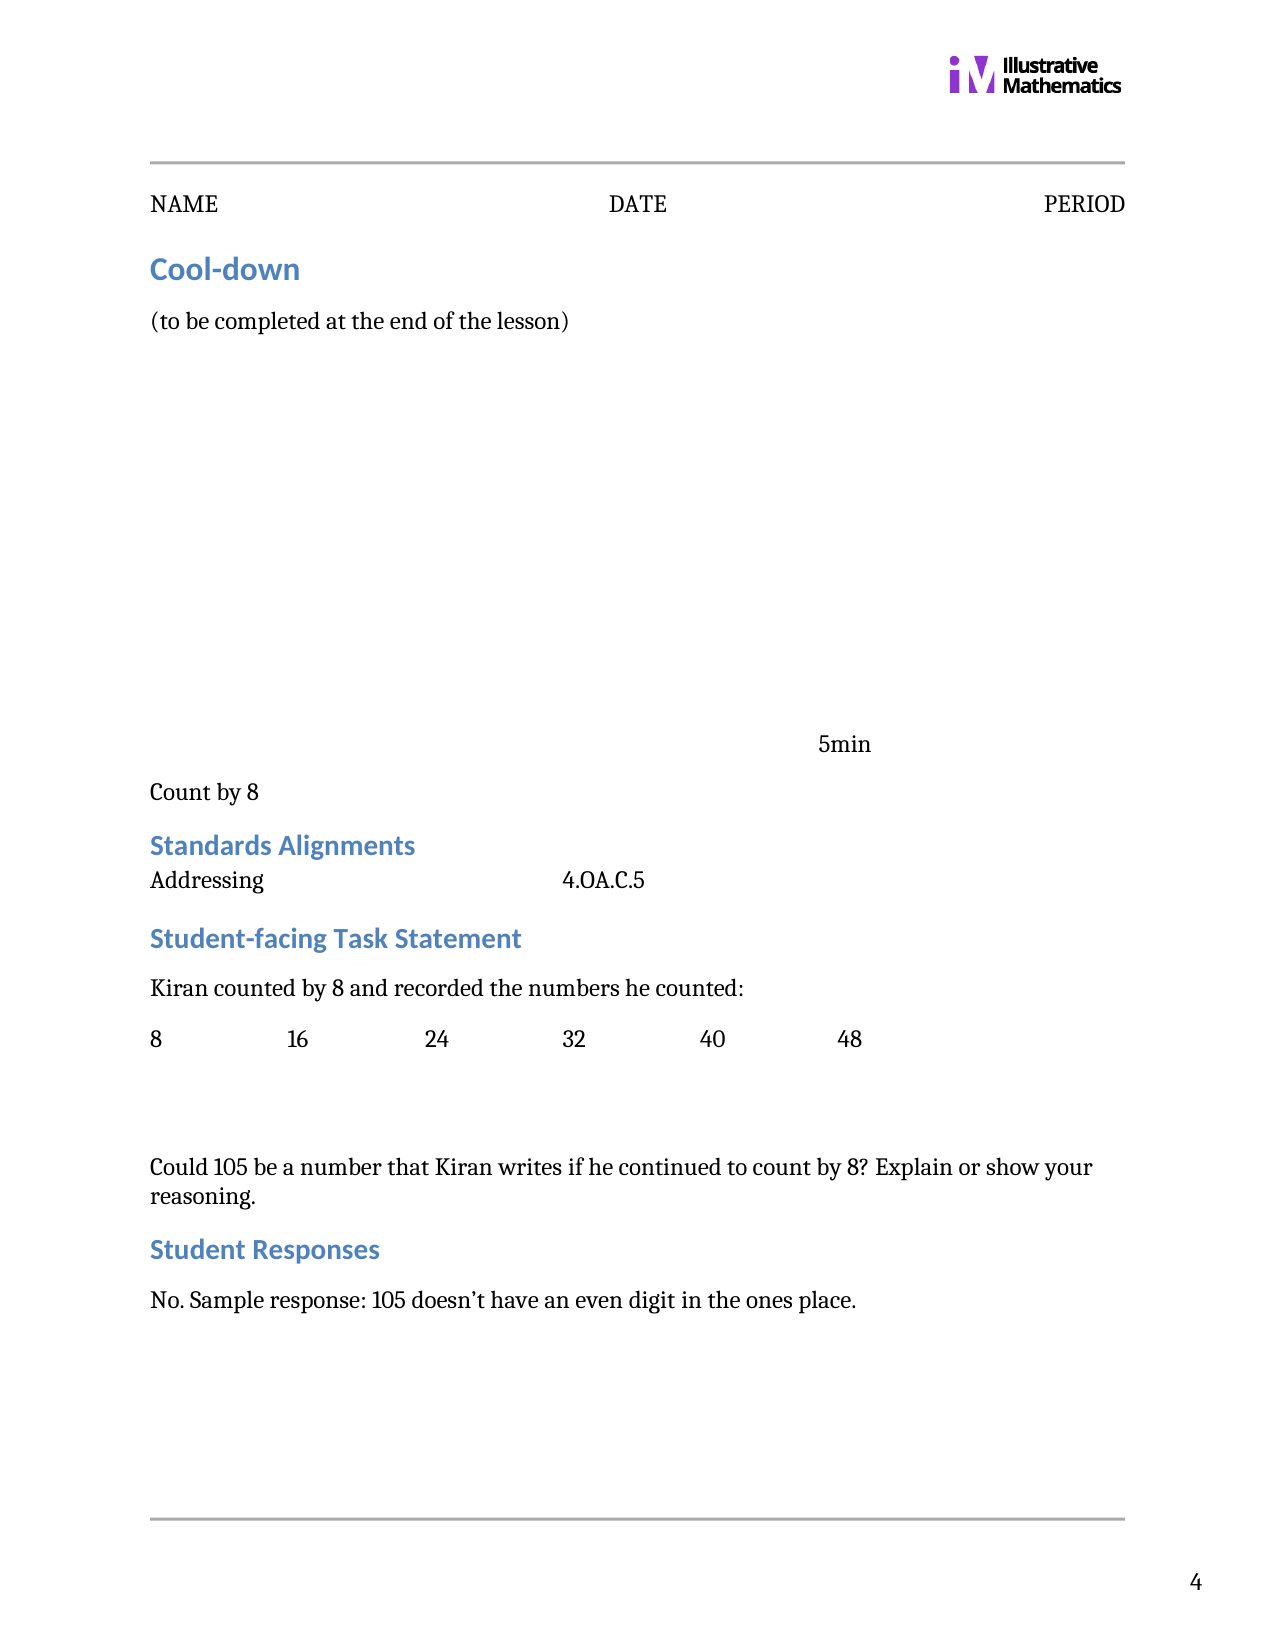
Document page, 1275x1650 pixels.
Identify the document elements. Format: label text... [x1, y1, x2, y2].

subtitle Cool-down [150, 247, 1125, 288]
text Could 105 be a number that Kiran writes if he continued to count by 8? Explain or show your reasoning. [150, 1153, 1125, 1210]
table_header 16 [276, 1022, 414, 1058]
subtitle Student-facing Task Statement [150, 920, 1125, 955]
text Kiran counted by 8 and recorded the numbers he counted: [150, 974, 1125, 1003]
table_header 32 [551, 1022, 689, 1058]
text Count by 8 [150, 777, 1125, 806]
subtitle Student Responses [150, 1231, 1125, 1267]
text (to be completed at the end of the lesson) 5min [150, 307, 1125, 759]
table_header 4.OA.C.5 [551, 863, 964, 899]
table_header 40 [689, 1022, 826, 1058]
subtitle Standards Alignments [150, 827, 1125, 863]
text No. Sample response: 105 doesn’t have an even digit in the ones place. [150, 1286, 1125, 1314]
table_header 48 [826, 1022, 964, 1058]
table_header 8 [139, 1022, 276, 1058]
picture [949, 55, 1121, 93]
table_header Addressing [139, 863, 551, 899]
table_header 24 [414, 1022, 551, 1058]
